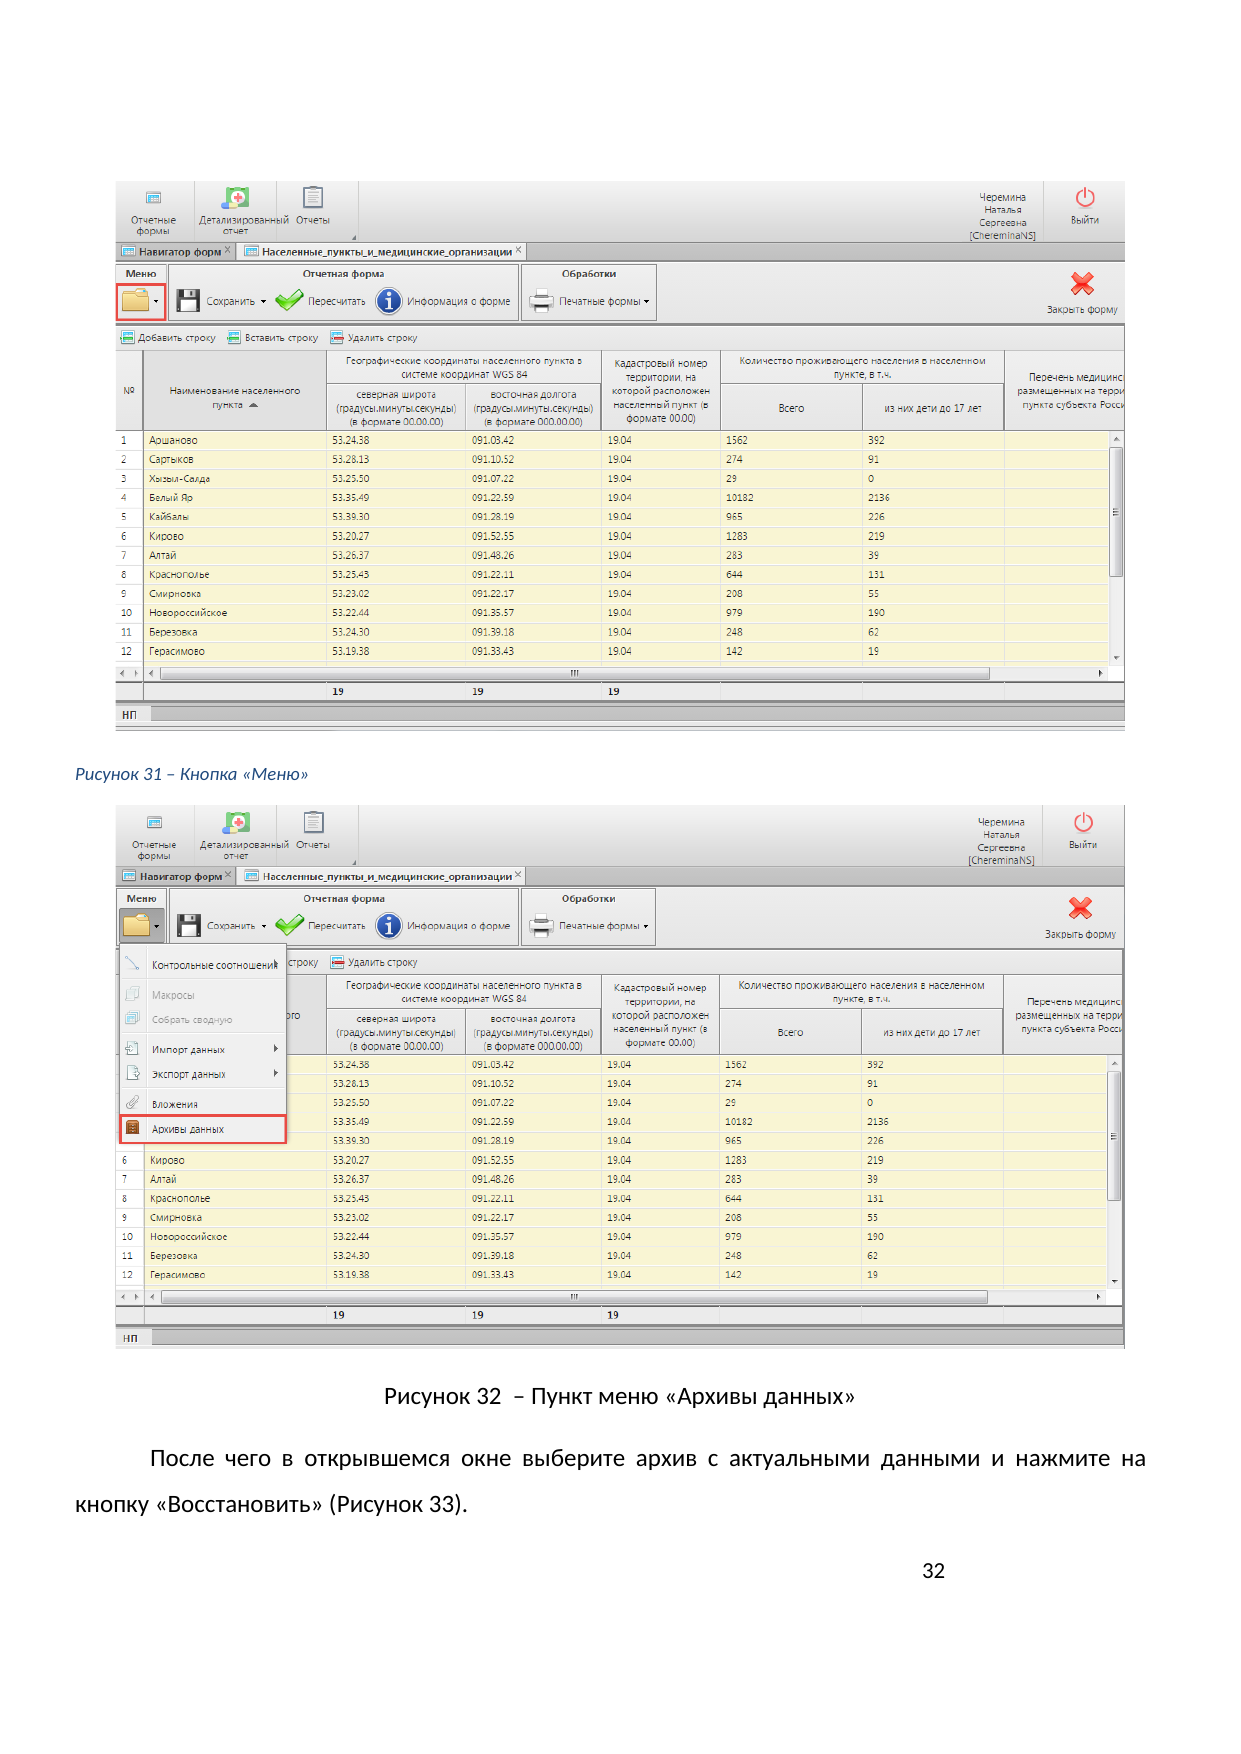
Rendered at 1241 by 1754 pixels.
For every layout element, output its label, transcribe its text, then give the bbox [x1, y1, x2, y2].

picture [115, 805, 1125, 1349]
text Рисунок 31 – Кнопка «Меню» [75, 762, 1165, 785]
title Рисунок 32 – Пункт меню «Архивы данных» [75, 1380, 1165, 1411]
text После чего в открывшемся окне выберите архив с актуальными данными и нажмите на кнопку «Восстановить» (Рисунок 32). [75, 1442, 1147, 1519]
picture [115, 181, 1125, 731]
